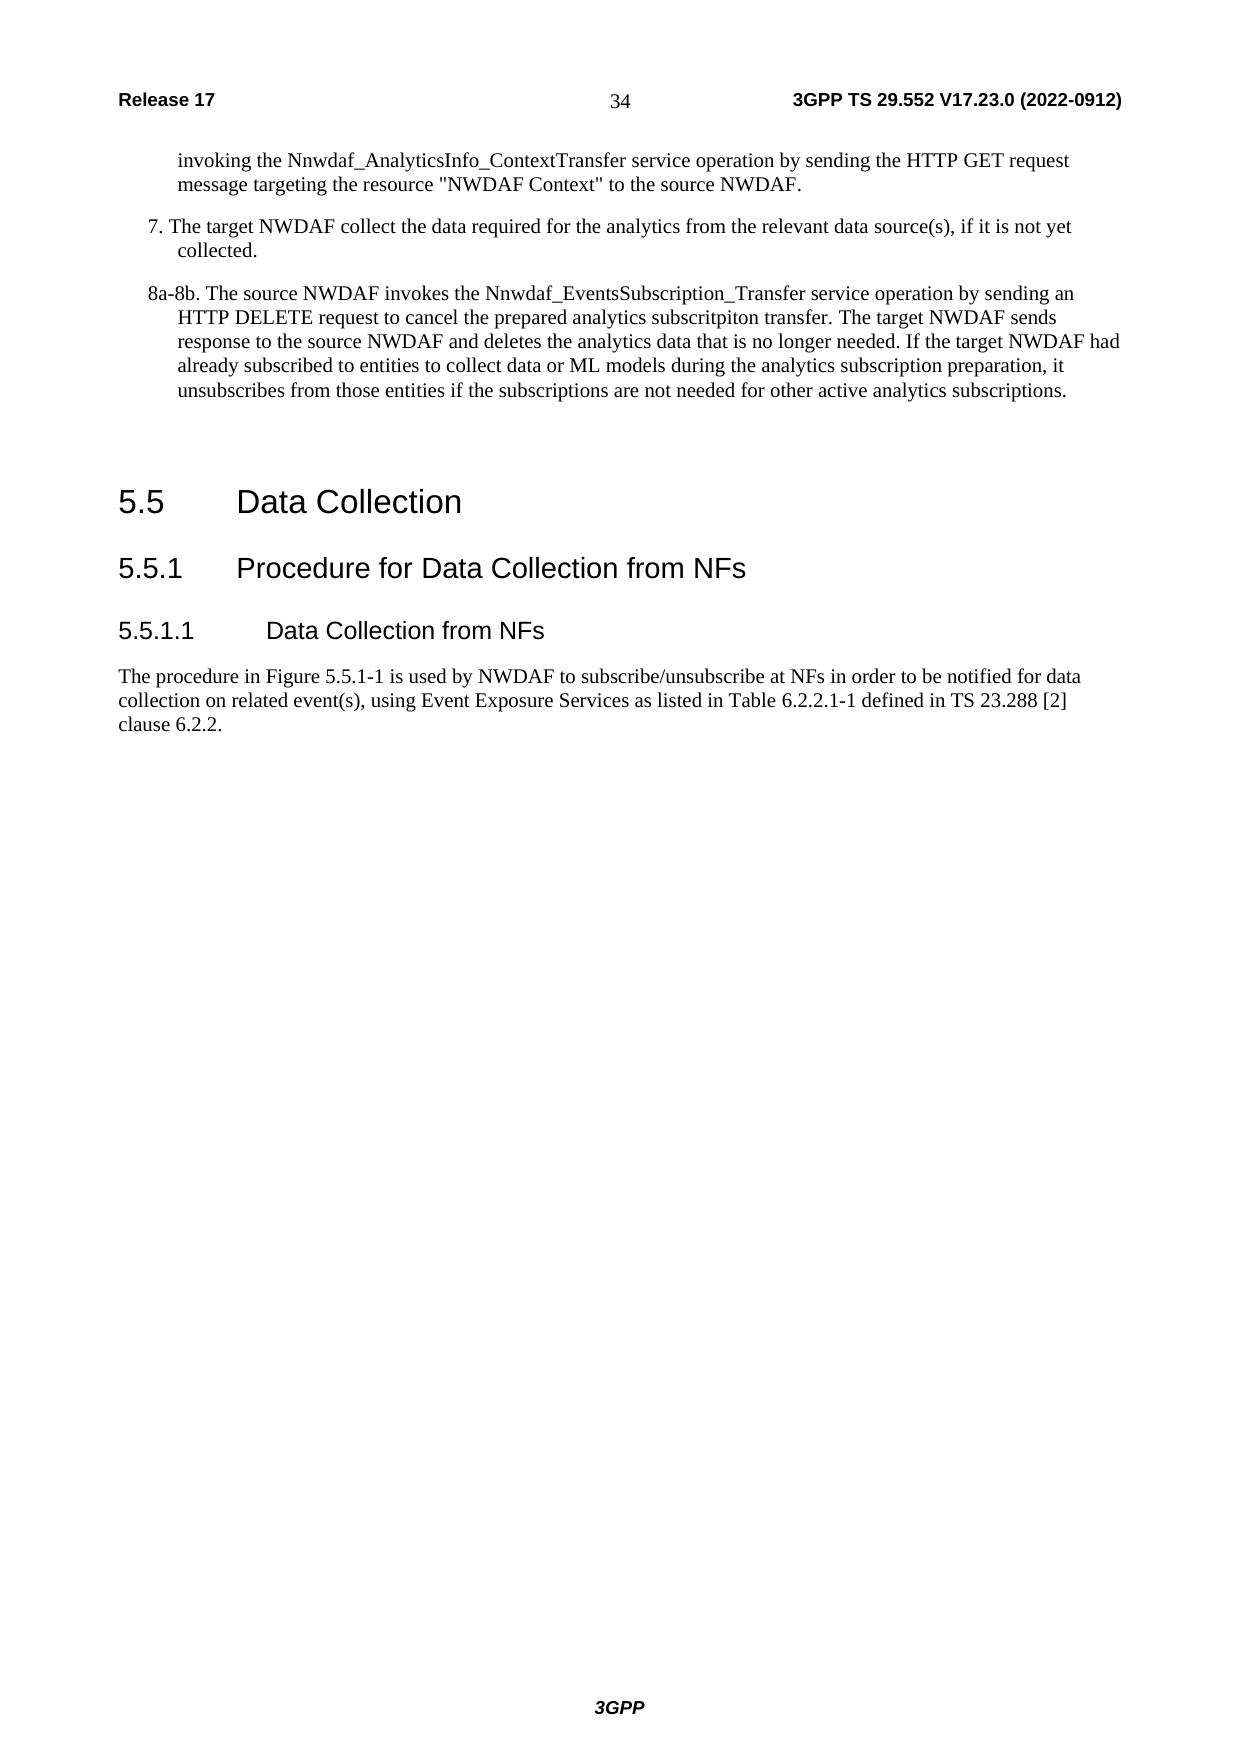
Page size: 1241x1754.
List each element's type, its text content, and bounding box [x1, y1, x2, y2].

subtitle 5.5.1 Procedure for Data Collection from NFs [118, 552, 1122, 585]
subtitle 5.5 Data Collection [118, 482, 1122, 520]
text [148, 147, 1122, 196]
text The procedure in Figure 5.5.1-1 is used by NWDAF to subscribe/unsubscribe at NFs in order to be notified for data collection on related event(s), using Event Exposure Services as listed in Table 6.2.2.1-1 defined in TS 23.288 [2] clause 6.2.2. [118, 664, 1122, 736]
subtitle 5.5.1.1 Data Collection from NFs [118, 616, 1122, 645]
text 8a-8b. The source NWDAF invokes the Nnwdaf_EventsSubscription_Transfer service operation by sending an HTTP DELETE request to cancel the prepared analytics subscritpiton transfer. The target NWDAF sends response to the source NWDAF and deletes the analytics data that is no longer needed. If the target NWDAF had already subscribed to entities to collect data or ML models during the analytics subscription preparation, it unsubscribes from those entities if the subscriptions are not needed for other active analytics subscriptions. [148, 281, 1122, 402]
text 7. The target NWDAF collect the data required for the analytics from the relevant data source(s), if it is not yet collected. [148, 214, 1122, 262]
